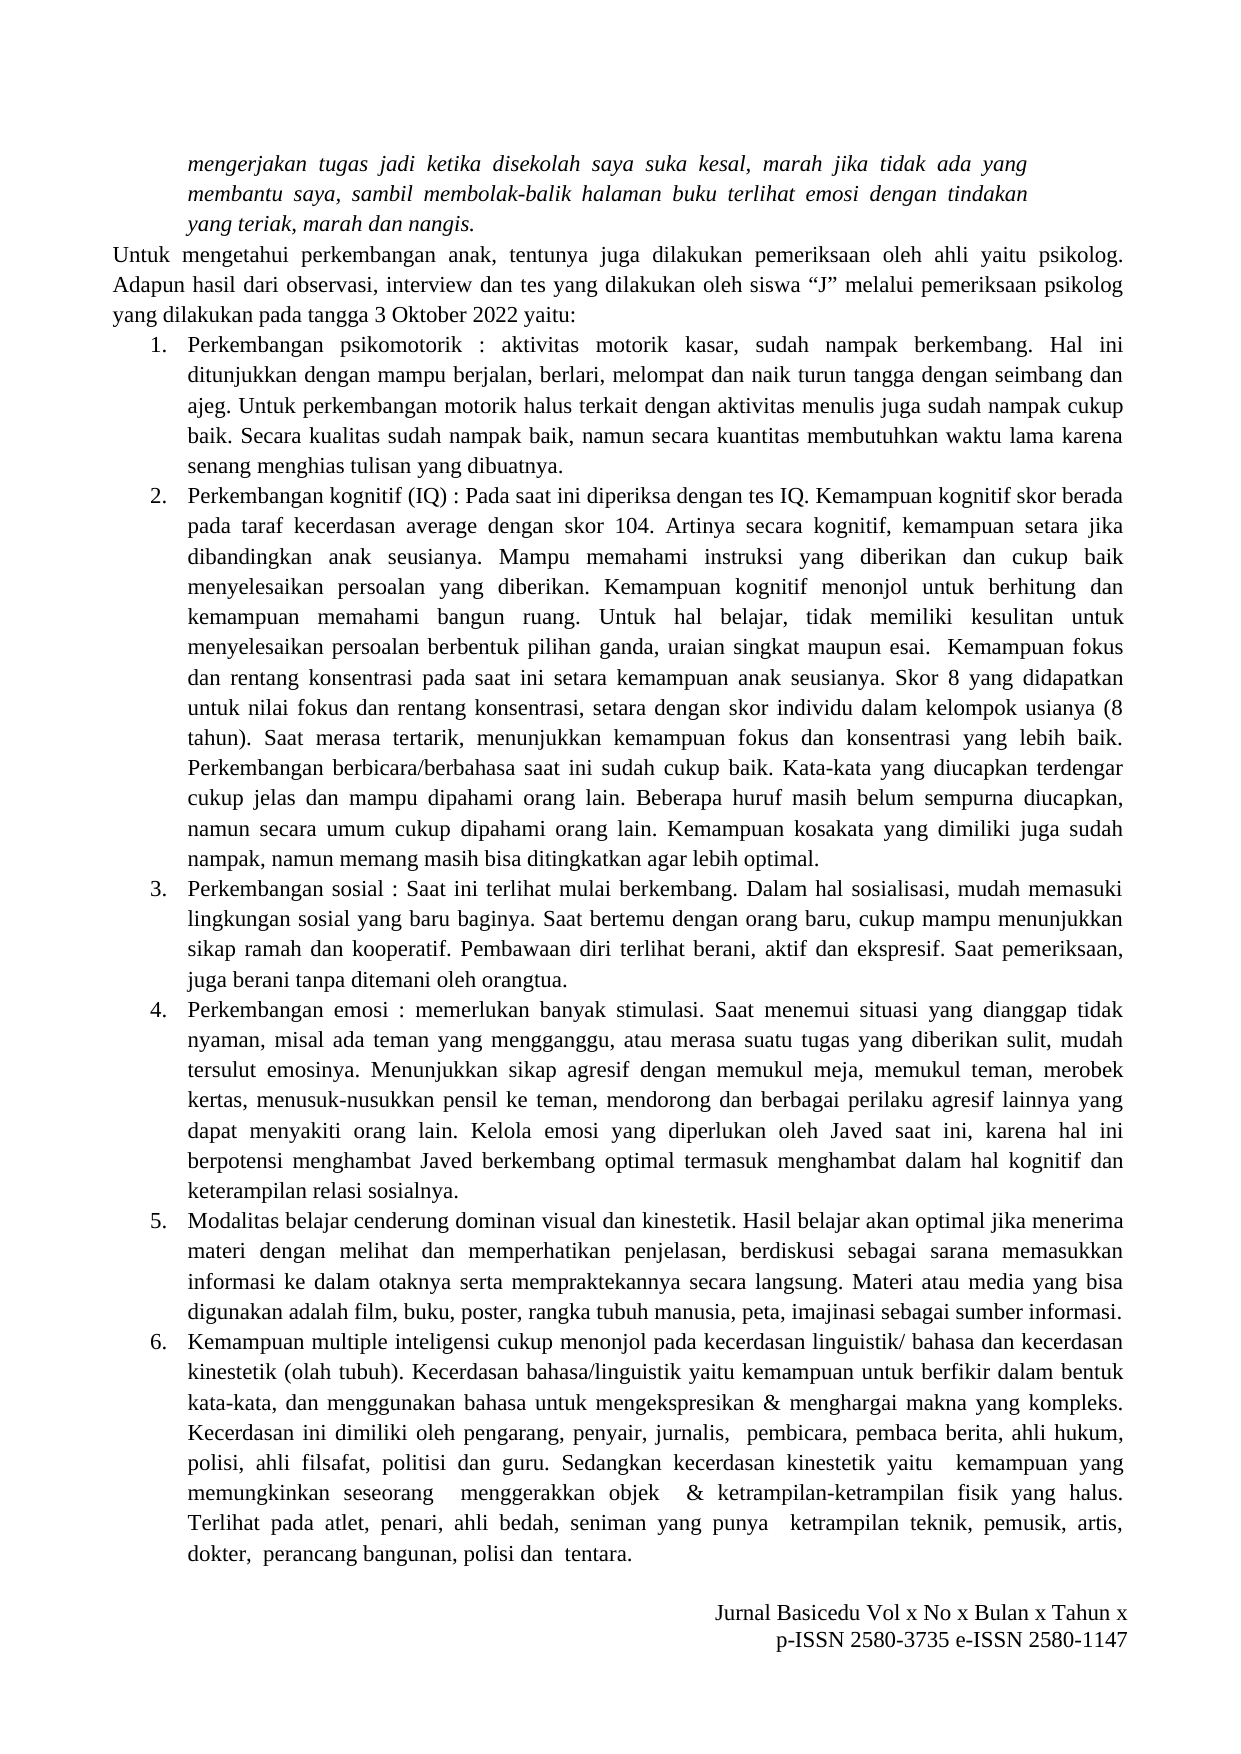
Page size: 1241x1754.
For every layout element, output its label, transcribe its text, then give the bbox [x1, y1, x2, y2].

list Modalitas belajar cenderung dominan visual dan kinestetik. Hasil belajar akan optimal jika menerima materi dengan melihat dan memperhatikan penjelasan, berdiskusi sebagai sarana memasukkan informasi ke dalam otaknya serta mempraktekannya secara langsung. Materi atau media yang bisa digunakan adalah film, buku, poster, rangka tubuh manusia, peta, imajinasi sebagai sumber informasi. [150, 1207, 1125, 1324]
text Untuk mengetahui perkembangan anak, tentunya juga dilakukan pemeriksaan oleh ahli yaitu psikolog. Adapun hasil dari observasi, interview dan tes yang dilakukan oleh siswa “J” melalui pemeriksaan psikolog yang dilakukan pada tangga 3 Oktober 2022 yaitu: [112, 241, 1125, 327]
list Kemampuan multiple inteligensi cukup menonjol pada kecerdasan linguistik/ bahasa dan kecerdasan kinestetik (olah tubuh). Kecerdasan bahasa/linguistik yaitu kemampuan untuk berfikir dalam bentuk kata-kata, dan menggunakan bahasa untuk mengekspresikan & menghargai makna yang kompleks. Kecerdasan ini dimiliki oleh pengarang, penyair, jurnalis, pembicara, pembaca berita, ahli hukum, polisi, ahli filsafat, politisi dan guru. Sedangkan kecerdasan kinestetik yaitu kemampuan yang memungkinkan seseorang menggerakkan objek & ketrampilan-ketrampilan fisik yang halus. Terlihat pada atlet, penari, ahli bedah, seniman yang punya ketrampilan teknik, pemusik, artis, dokter, perancang bangunan, polisi dan tentara. [150, 1328, 1125, 1566]
list Perkembangan psikomotorik : aktivitas motorik kasar, sudah nampak berkembang. Hal ini ditunjukkan dengan mampu berjalan, berlari, melompat dan naik turun tangga dengan seimbang dan ajeg. Untuk perkembangan motorik halus terkait dengan aktivitas menulis juga sudah nampak cukup baik. Secara kualitas sudah nampak baik, namun secara kuantitas membutuhkan waktu lama karena senang menghias tulisan yang dibuatnya. [150, 331, 1125, 478]
list Perkembangan kognitif (IQ) : Pada saat ini diperiksa dengan tes IQ. Kemampuan kognitif skor berada pada taraf kecerdasan average dengan skor 104. Artinya secara kognitif, kemampuan setara jika dibandingkan anak seusianya. Mampu memahami instruksi yang diberikan dan cukup baik menyelesaikan persoalan yang diberikan. Kemampuan kognitif menonjol untuk berhitung dan kemampuan memahami bangun ruang. Untuk hal belajar, tidak memiliki kesulitan untuk menyelesaikan persoalan berbentuk pilihan ganda, uraian singkat maupun esai. Kemampuan fokus dan rentang konsentrasi pada saat ini setara kemampuan anak seusianya. Skor 8 yang didapatkan untuk nilai fokus dan rentang konsentrasi, setara dengan skor individu dalam kelompok usianya (8 tahun). Saat merasa tertarik, menunjukkan kemampuan fokus dan konsentrasi yang lebih baik. Perkembangan berbicara/berbahasa saat ini sudah cukup baik. Kata-kata yang diucapkan terdengar cukup jelas dan mampu dipahami orang lain. Beberapa huruf masih belum sempurna diucapkan, namun secara umum cukup dipahami orang lain. Kemampuan kosakata yang dimiliki juga sudah nampak, namun memang masih bisa ditingkatkan agar lebih optimal. [150, 482, 1125, 871]
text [187, 150, 1031, 237]
list Perkembangan sosial : Saat ini terlihat mulai berkembang. Dalam hal sosialisasi, mudah memasuki lingkungan sosial yang baru baginya. Saat bertemu dengan orang baru, cukup mampu menunjukkan sikap ramah dan kooperatif. Pembawaan diri terlihat berani, aktif dan ekspresif. Saat pemeriksaan, juga berani tanpa ditemani oleh orangtua. [150, 875, 1125, 992]
list Perkembangan emosi : memerlukan banyak stimulasi. Saat menemui situasi yang dianggap tidak nyaman, misal ada teman yang mengganggu, atau merasa suatu tugas yang diberikan sulit, mudah tersulut emosinya. Menunjukkan sikap agresif dengan memukul meja, memukul teman, merobek kertas, menusuk-nusukkan pensil ke teman, mendorong dan berbagai perilaku agresif lainnya yang dapat menyakiti orang lain. Kelola emosi yang diperlukan oleh Javed saat ini, karena hal ini berpotensi menghambat Javed berkembang optimal termasuk menghambat dalam hal kognitif dan keterampilan relasi sosialnya. [150, 996, 1125, 1203]
